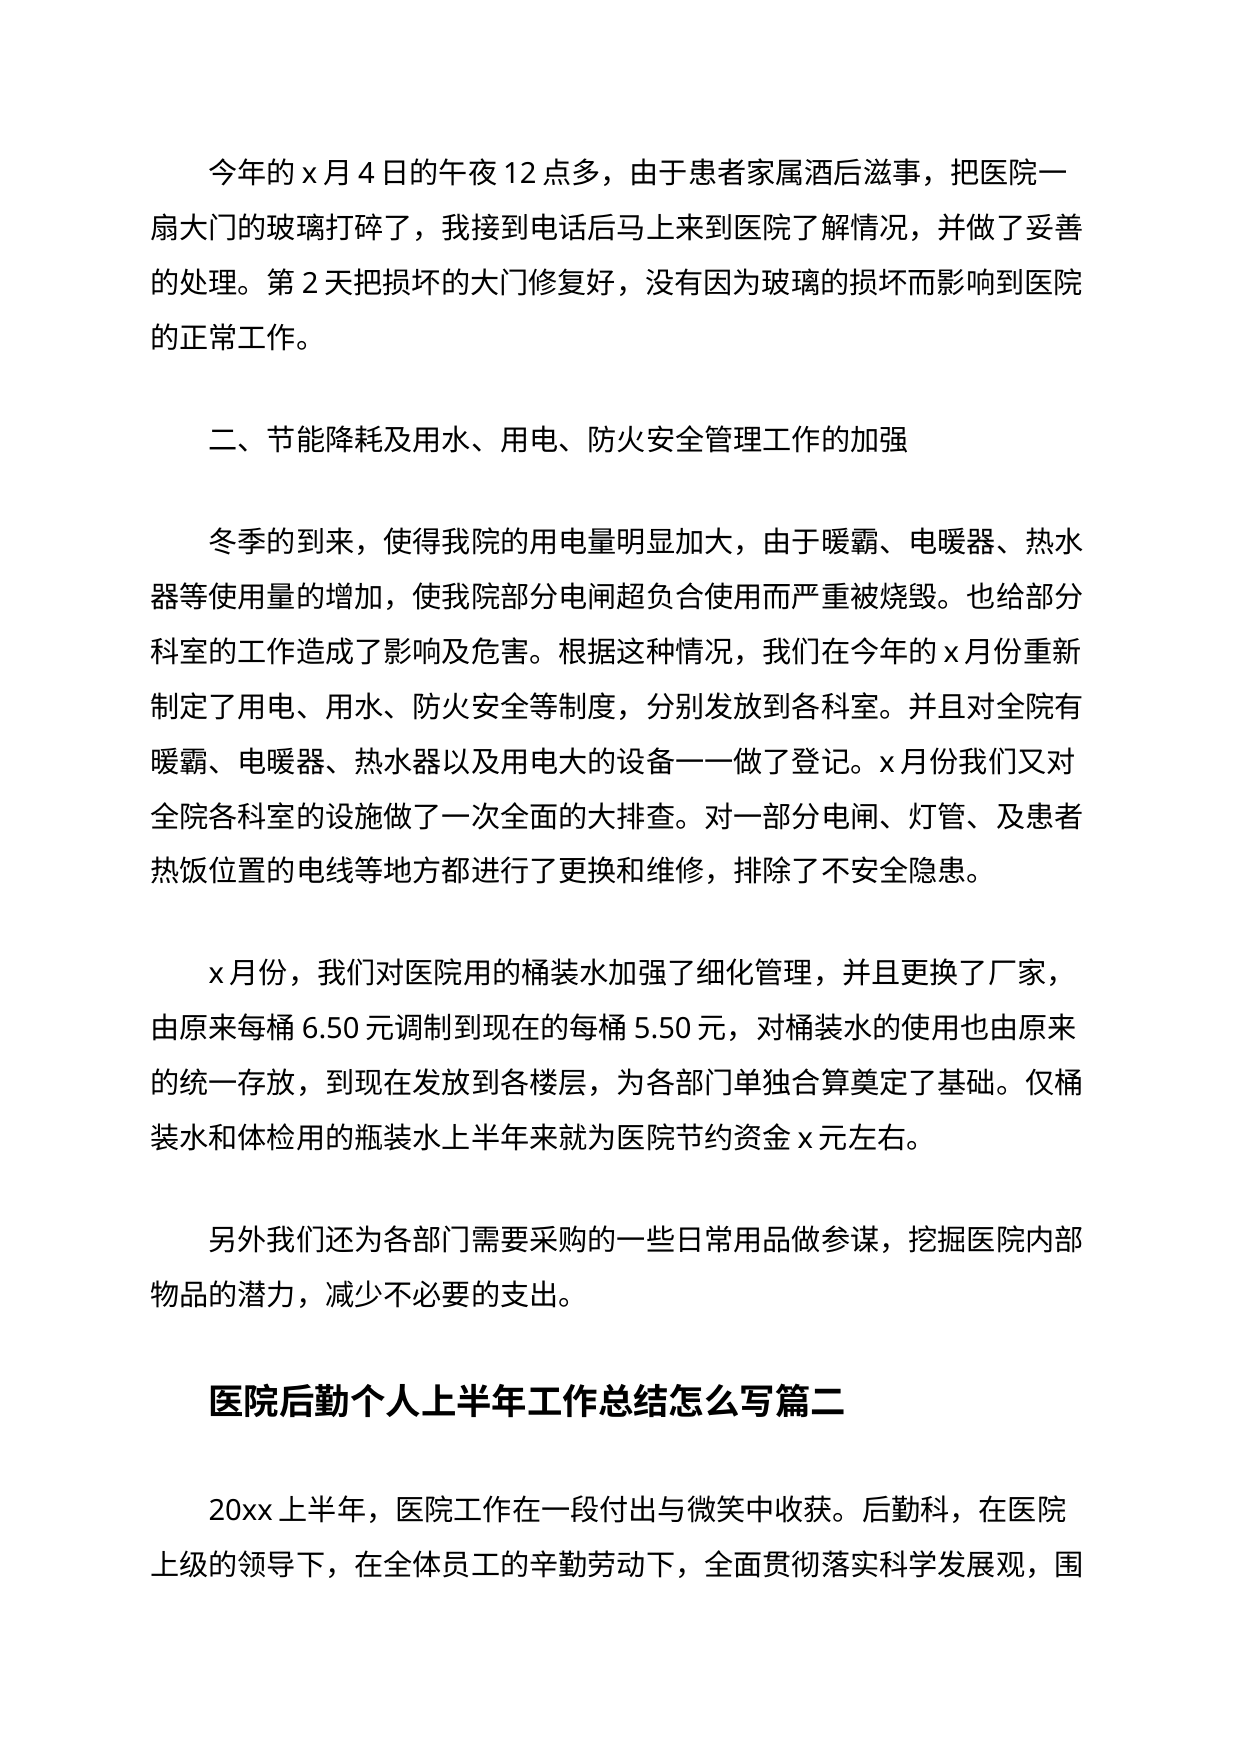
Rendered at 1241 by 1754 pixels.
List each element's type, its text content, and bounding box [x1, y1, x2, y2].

text 另外我们还为各部门需要采购的一些日常用品做参谋，挖掘医院内部物品的潜力，减少不必要的支出。 [150, 1217, 1090, 1314]
text x月份，我们对医院用的桶装水加强了细化管理，并且更换了厂家，由原来每桶6.50元调制到现在的每桶5.50元，对桶装水的使用也由原来的统一存放，到现在发放到各楼层，为各部门单独合算奠定了基础。仅桶装水和体检用的瓶装水上半年来就为医院节约资金x元左右。 [150, 950, 1090, 1157]
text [150, 1487, 1090, 1584]
text 医院后勤个人上半年工作总结怎么写篇二 [150, 1373, 1090, 1424]
text 二、节能降耗及用水、用电、防火安全管理工作的加强 [150, 417, 1090, 459]
text 今年的x月4日的午夜12点多，由于患者家属酒后滋事，把医院一扇大门的玻璃打碎了，我接到电话后马上来到医院了解情况，并做了妥善的处理。第2天把损坏的大门修复好，没有因为玻璃的损坏而影响到医院的正常工作。 [150, 150, 1090, 357]
text 冬季的到来，使得我院的用电量明显加大，由于暖霸、电暖器、热水器等使用量的增加，使我院部分电闸超负合使用而严重被烧毁。也给部分科室的工作造成了影响及危害。根据这种情况，我们在今年的x月份重新制定了用电、用水、防火安全等制度，分别发放到各科室。并且对全院有暖霸、电暖器、热水器以及用电大的设备一一做了登记。x月份我们又对全院各科室的设施做了一次全面的大排查。对一部分电闸、灯管、及患者热饭位置的电线等地方都进行了更换和维修，排除了不安全隐患。 [150, 518, 1090, 890]
